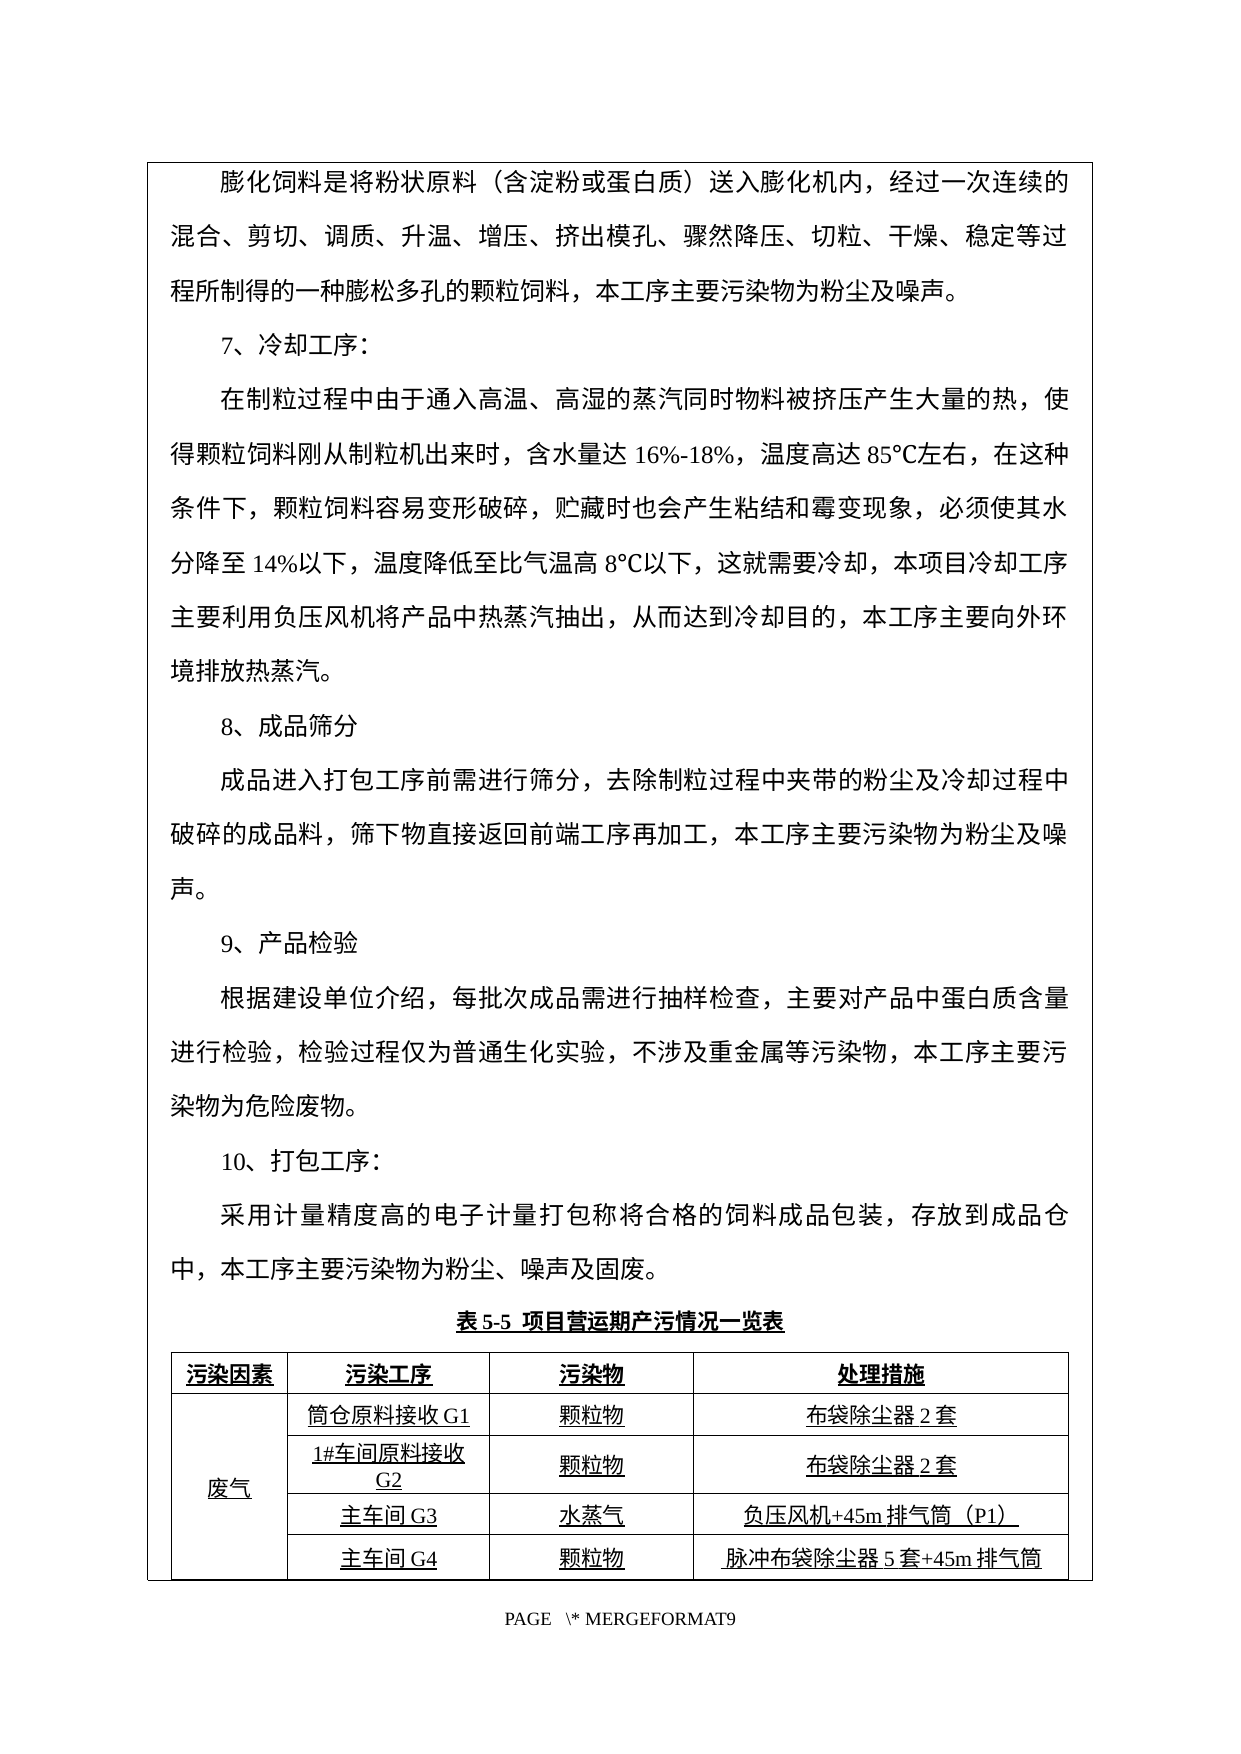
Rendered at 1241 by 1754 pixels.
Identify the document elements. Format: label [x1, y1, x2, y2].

table_header [148, 163, 1092, 1580]
